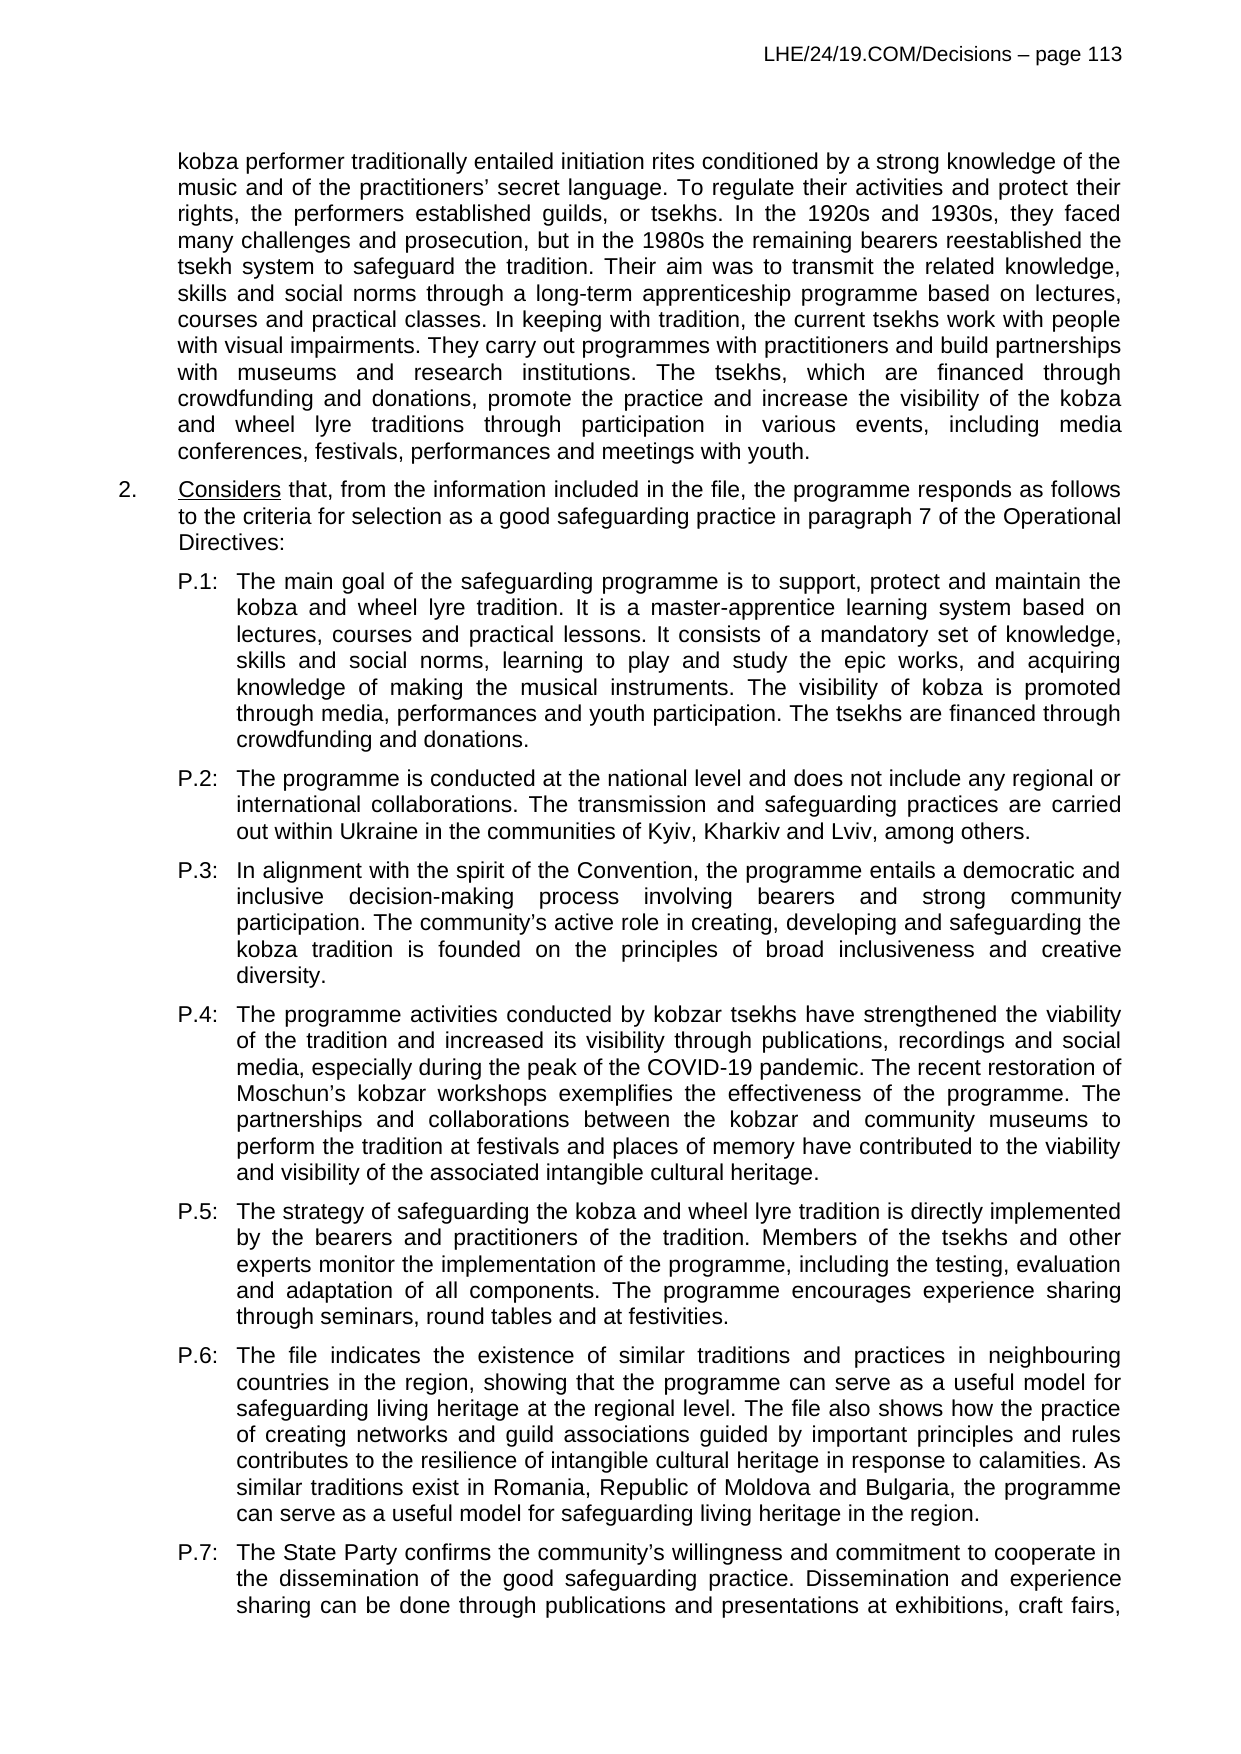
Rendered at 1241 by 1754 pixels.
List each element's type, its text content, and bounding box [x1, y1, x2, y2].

list P.3: In alignment with the spirit of the Convention, the programme entails a democratic and inclusive decision-making process involving bearers and strong community participation. The community’s active role in creating, developing and safeguarding the kobza tradition is founded on the principles of broad inclusiveness and creative diversity. [177, 857, 1122, 988]
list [177, 1539, 1122, 1618]
list P.1: The main goal of the safeguarding programme is to support, protect and maintain the kobza and wheel lyre tradition. It is a master-apprentice learning system based on lectures, courses and practical lessons. It consists of a mandatory set of knowledge, skills and social norms, learning to play and study the epic works, and acquiring knowledge of making the musical instruments. The visibility of kobza is promoted through media, performances and youth participation. The tsekhs are financed through crowdfunding and donations. [177, 568, 1122, 752]
list P.5: The strategy of safeguarding the kobza and wheel lyre tradition is directly implemented by the bearers and practitioners of the tradition. Members of the tsekhs and other experts monitor the implementation of the programme, including the testing, evaluation and adaptation of all components. The programme encourages experience sharing through seminars, round tables and at festivities. [177, 1198, 1122, 1329]
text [177, 148, 1122, 464]
list P.4: The programme activities conducted by kobzar tsekhs have strengthened the viability of the tradition and increased its visibility through publications, recordings and social media, especially during the peak of the COVID-19 pandemic. The recent restoration of Moschun’s kobzar workshops exemplifies the effectiveness of the programme. The partnerships and collaborations between the kobzar and community museums to perform the tradition at festivals and places of memory have contributed to the viability and visibility of the associated intangible cultural heritage. [177, 1001, 1122, 1185]
list P.6: The file indicates the existence of similar traditions and practices in neighbouring countries in the region, showing that the programme can serve as a useful model for safeguarding living heritage at the regional level. The file also shows how the practice of creating networks and guild associations guided by important principles and rules contributes to the resilience of intangible cultural heritage in response to calamities. As similar traditions exist in Romania, Republic of Moldova and Bulgaria, the programme can serve as a useful model for safeguarding living heritage in the region. [177, 1342, 1122, 1527]
list P.2: The programme is conducted at the national level and does not include any regional or international collaborations. The transmission and safeguarding practices are carried out within Ukraine in the communities of Kyiv, Kharkiv and Lviv, among others. [177, 765, 1122, 844]
list Considers that, from the information included in the file, the programme responds as follows to the criteria for selection as a good safeguarding practice in paragraph 7 of the Operational Directives: [118, 476, 1122, 556]
